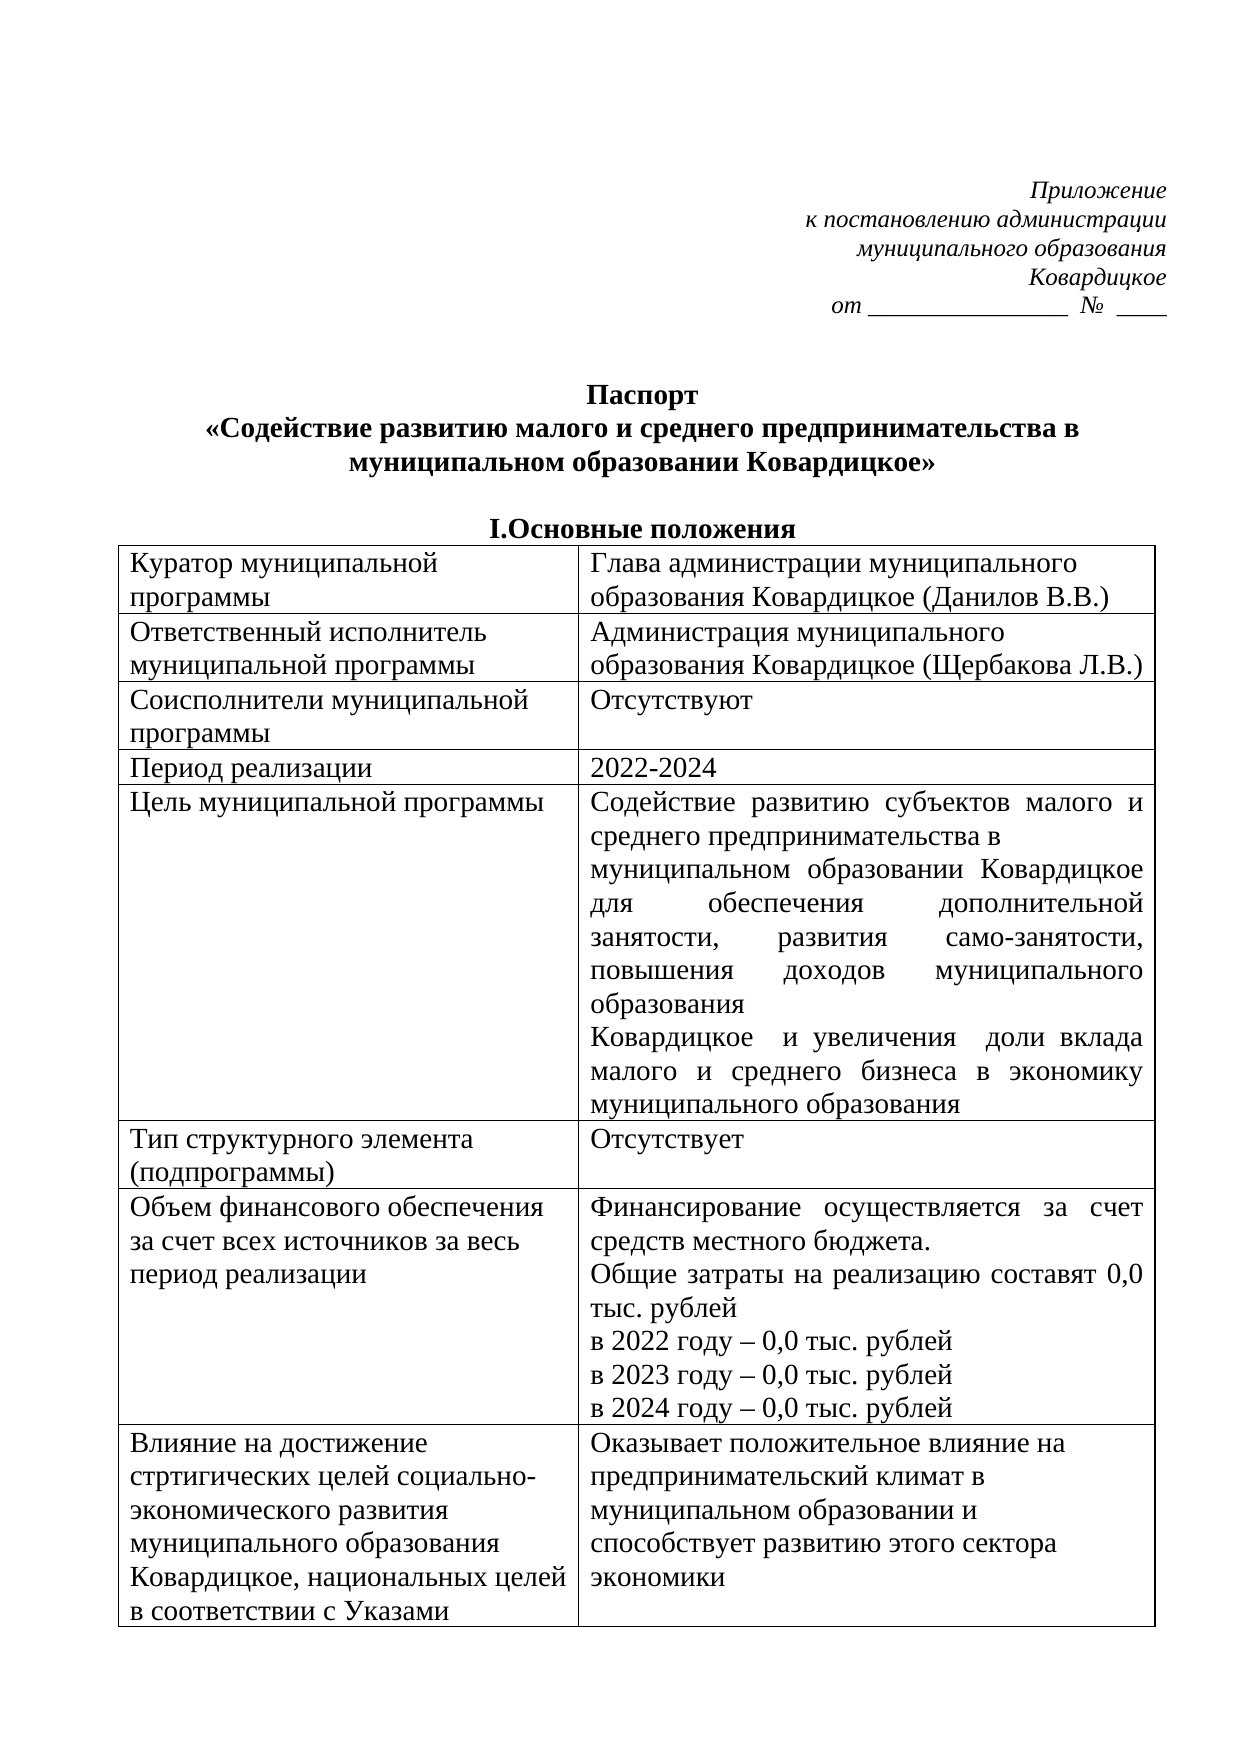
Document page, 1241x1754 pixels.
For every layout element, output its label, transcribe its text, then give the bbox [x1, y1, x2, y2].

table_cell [579, 1425, 1154, 1626]
table_cell Ответственный исполнитель муниципальной программы [119, 614, 578, 681]
text I.Основные положения [118, 511, 1167, 544]
table_header Куратор муниципальной программы [119, 546, 578, 613]
table_cell Администрация муниципального образования Ковардицкое (Щербакова Л.В.) [579, 614, 1154, 681]
table_header Глава администрации муниципального образования Ковардицкое (Данилов В.В.) [579, 546, 1154, 613]
table_cell Объем финансового обеспечения за счет всех источников за весь период реализации [119, 1189, 578, 1424]
text от ________________ № ____ [718, 291, 1167, 319]
table_cell Соисполнители муниципальной программы [119, 682, 578, 749]
table_cell Отсутствуют [579, 682, 1154, 749]
table_cell 2022-2024 [579, 750, 1154, 783]
text «Содействие развитию малого и среднего предпринимательства в [118, 410, 1167, 444]
table_cell Тип структурного элемента (подпрограммы) [119, 1121, 578, 1188]
text муниципального образования [643, 233, 1167, 262]
text Паспорт [118, 377, 1167, 410]
table_cell Содействие развитию субъектов малого и среднего предпринимательства в муниципальном образовании Ковардицкое для обеспечения дополнительной занятости, развития само-занятости, повышения доходов муниципального образования Ковардицкое и увеличения доли вклада малого и среднего бизнеса в экономику муниципального образования [579, 785, 1154, 1120]
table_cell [119, 1425, 578, 1626]
table_cell Цель муниципальной программы [119, 785, 578, 1120]
text муниципальном образовании Ковардицкое» [118, 444, 1167, 477]
text Ковардицкое [643, 262, 1167, 291]
table_cell Отсутствует [579, 1121, 1154, 1188]
table_cell Период реализации [119, 750, 578, 783]
table_cell Финансирование осуществляется за счет средств местного бюджета. Общие затраты на реализацию составят 0,0 тыс. рублей в 2022 году – 0,0 тыс. рублей в 2023 году – 0,0 тыс. рублей в 2024 году – 0,0 тыс. рублей [579, 1189, 1154, 1424]
text к постановлению администрации [718, 204, 1167, 233]
text Приложение [118, 176, 1167, 204]
